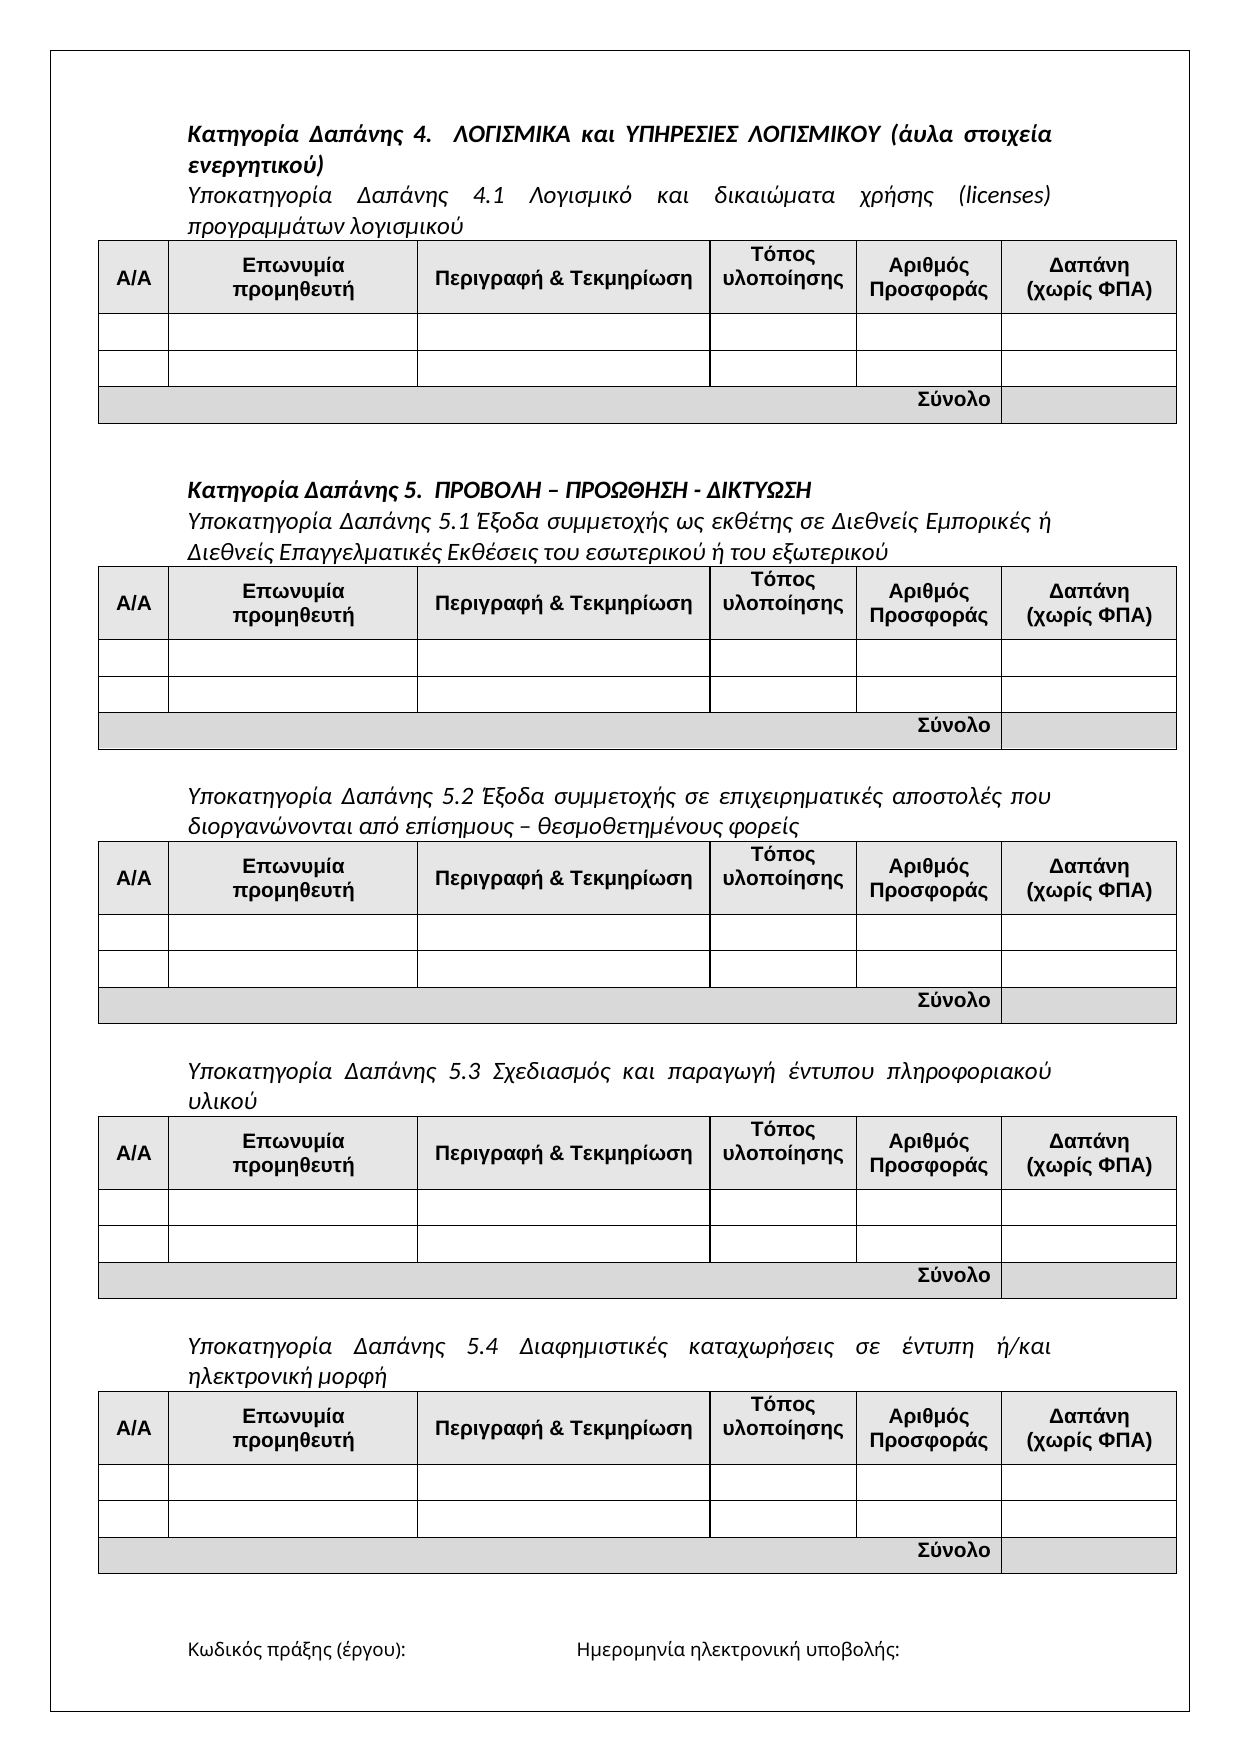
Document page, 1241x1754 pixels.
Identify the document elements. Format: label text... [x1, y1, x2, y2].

table_cell [1002, 351, 1176, 386]
table_cell [418, 1501, 709, 1537]
table_cell [418, 1190, 709, 1225]
table_cell [169, 915, 417, 950]
table_header Αριθμός Προσφοράς [857, 567, 1001, 639]
table_header Α/Α [99, 1392, 168, 1464]
table_cell Σύνολο [99, 988, 1001, 1023]
table_header Επωνυμία προμηθευτή [169, 567, 417, 639]
table_header Τόπος υλοποίησης [711, 1117, 856, 1189]
table_cell [857, 314, 1001, 350]
table_cell [1002, 640, 1176, 676]
table_cell [711, 314, 856, 350]
table_cell [857, 951, 1001, 987]
table_cell [857, 1501, 1001, 1537]
table_header Αριθμός Προσφοράς [857, 241, 1001, 313]
table_cell [1002, 1501, 1176, 1537]
table_cell [418, 951, 709, 987]
table_header Περιγραφή & Τεκμηρίωση [418, 1392, 709, 1464]
table_cell [857, 677, 1001, 712]
table_cell [99, 1226, 168, 1262]
table_cell [857, 915, 1001, 950]
table_cell [169, 1226, 417, 1262]
table_header Α/Α [99, 567, 168, 639]
table_cell [99, 1190, 168, 1225]
table_header Περιγραφή & Τεκμηρίωση [418, 241, 709, 313]
table_header Τόπος υλοποίησης [711, 842, 856, 914]
table_cell [169, 951, 417, 987]
table_cell [1002, 713, 1176, 748]
table_cell [418, 351, 709, 386]
table_cell [1002, 1226, 1176, 1262]
table_cell [418, 1465, 709, 1500]
text Υποκατηγορία Δαπάνης 5.2 Έξοδα συμμετοχής σε επιχειρηματικές αποστολές που διοργανώνονται από επίσημους – θεσμοθετημένους φορείς [187, 780, 1053, 841]
table_cell [418, 1226, 709, 1262]
table_cell [169, 1465, 417, 1500]
table_cell [711, 1190, 856, 1225]
table_cell [169, 314, 417, 350]
table_cell [1002, 1465, 1176, 1500]
table_cell [1002, 1263, 1176, 1298]
table_cell [1002, 1190, 1176, 1225]
table_header Επωνυμία προμηθευτή [169, 241, 417, 313]
text Υποκατηγορία Δαπάνης 5.4 Διαφημιστικές καταχωρήσεις σε έντυπη ή/και ηλεκτρονική μορφή [187, 1330, 1053, 1391]
table_cell [1002, 677, 1176, 712]
table_header Περιγραφή & Τεκμηρίωση [418, 567, 709, 639]
table_cell [711, 1465, 856, 1500]
table_cell [169, 1190, 417, 1225]
table_cell [711, 677, 856, 712]
table_header Τόπος υλοποίησης [711, 241, 856, 313]
table_header Επωνυμία προμηθευτή [169, 1392, 417, 1464]
table_header Α/Α [99, 1117, 168, 1189]
table_cell Σύνολο [99, 387, 1001, 423]
table_cell [99, 314, 168, 350]
table_cell [857, 1465, 1001, 1500]
text Υποκατηγορία Δαπάνης 5.1 Έξοδα συμμετοχής ως εκθέτης σε Διεθνείς Εμπορικές ή Διεθνείς Επαγγελματικές Εκθέσεις του εσωτερικού ή του εξωτερικού [187, 505, 1053, 566]
table_cell [1002, 951, 1176, 987]
table_header Δαπάνη (χωρίς ΦΠΑ) [1002, 1392, 1176, 1464]
table_header Επωνυμία προμηθευτή [169, 1117, 417, 1189]
table_cell [1002, 387, 1176, 423]
table_cell [711, 915, 856, 950]
table_cell [1002, 915, 1176, 950]
table_cell Σύνολο [99, 713, 1001, 748]
table_cell [99, 915, 168, 950]
table_cell [169, 640, 417, 676]
table_cell [1002, 1538, 1176, 1573]
table_header Α/Α [99, 241, 168, 313]
table_header Δαπάνη (χωρίς ΦΠΑ) [1002, 842, 1176, 914]
table_cell [1002, 314, 1176, 350]
table_cell [99, 677, 168, 712]
text Υποκατηγορία Δαπάνης 4.1 Λογισμικό και δικαιώματα χρήσης (licenses) προγραμμάτων λογισμικού [187, 179, 1053, 240]
table_header Περιγραφή & Τεκμηρίωση [418, 1117, 709, 1189]
table_cell [711, 1501, 856, 1537]
table_header Αριθμός Προσφοράς [857, 1392, 1001, 1464]
table_header Αριθμός Προσφοράς [857, 842, 1001, 914]
table_header Επωνυμία προμηθευτή [169, 842, 417, 914]
table_header Α/Α [99, 842, 168, 914]
table_cell [418, 640, 709, 676]
table_cell [169, 351, 417, 386]
table_header Τόπος υλοποίησης [711, 1392, 856, 1464]
table_cell [418, 314, 709, 350]
table_cell [418, 915, 709, 950]
text Κατηγορία Δαπάνης 5. ΠΡΟΒΟΛΗ – ΠΡΟΩΘΗΣΗ - ΔΙΚΤΥΩΣΗ [187, 474, 1053, 505]
table_cell [857, 1226, 1001, 1262]
table_cell [99, 1501, 168, 1537]
table_cell [711, 951, 856, 987]
table_cell [99, 951, 168, 987]
table_cell [711, 351, 856, 386]
text Κατηγορία Δαπάνης 4. ΛΟΓΙΣΜΙΚΑ και ΥΠΗΡΕΣΙΕΣ ΛΟΓΙΣΜΙΚΟΥ (άυλα στοιχεία ενεργητικού) [187, 118, 1053, 179]
table_header Αριθμός Προσφοράς [857, 1117, 1001, 1189]
table_cell Σύνολο [99, 1263, 1001, 1298]
table_cell [418, 677, 709, 712]
table_cell [99, 351, 168, 386]
table_cell [1002, 988, 1176, 1023]
table_header Δαπάνη (χωρίς ΦΠΑ) [1002, 1117, 1176, 1189]
table_cell [711, 1226, 856, 1262]
table_cell Σύνολο [99, 1538, 1001, 1573]
table_cell [857, 1190, 1001, 1225]
table_cell [169, 677, 417, 712]
table_header Περιγραφή & Τεκμηρίωση [418, 842, 709, 914]
table_header Τόπος υλοποίησης [711, 567, 856, 639]
table_header Δαπάνη (χωρίς ΦΠΑ) [1002, 567, 1176, 639]
table_cell [857, 351, 1001, 386]
table_cell [857, 640, 1001, 676]
table_cell [99, 1465, 168, 1500]
table_cell [169, 1501, 417, 1537]
table_header Δαπάνη (χωρίς ΦΠΑ) [1002, 241, 1176, 313]
table_cell [711, 640, 856, 676]
text Υποκατηγορία Δαπάνης 5.3 Σχεδιασμός και παραγωγή έντυπου πληροφοριακού υλικού [187, 1055, 1053, 1116]
table_cell [99, 640, 168, 676]
